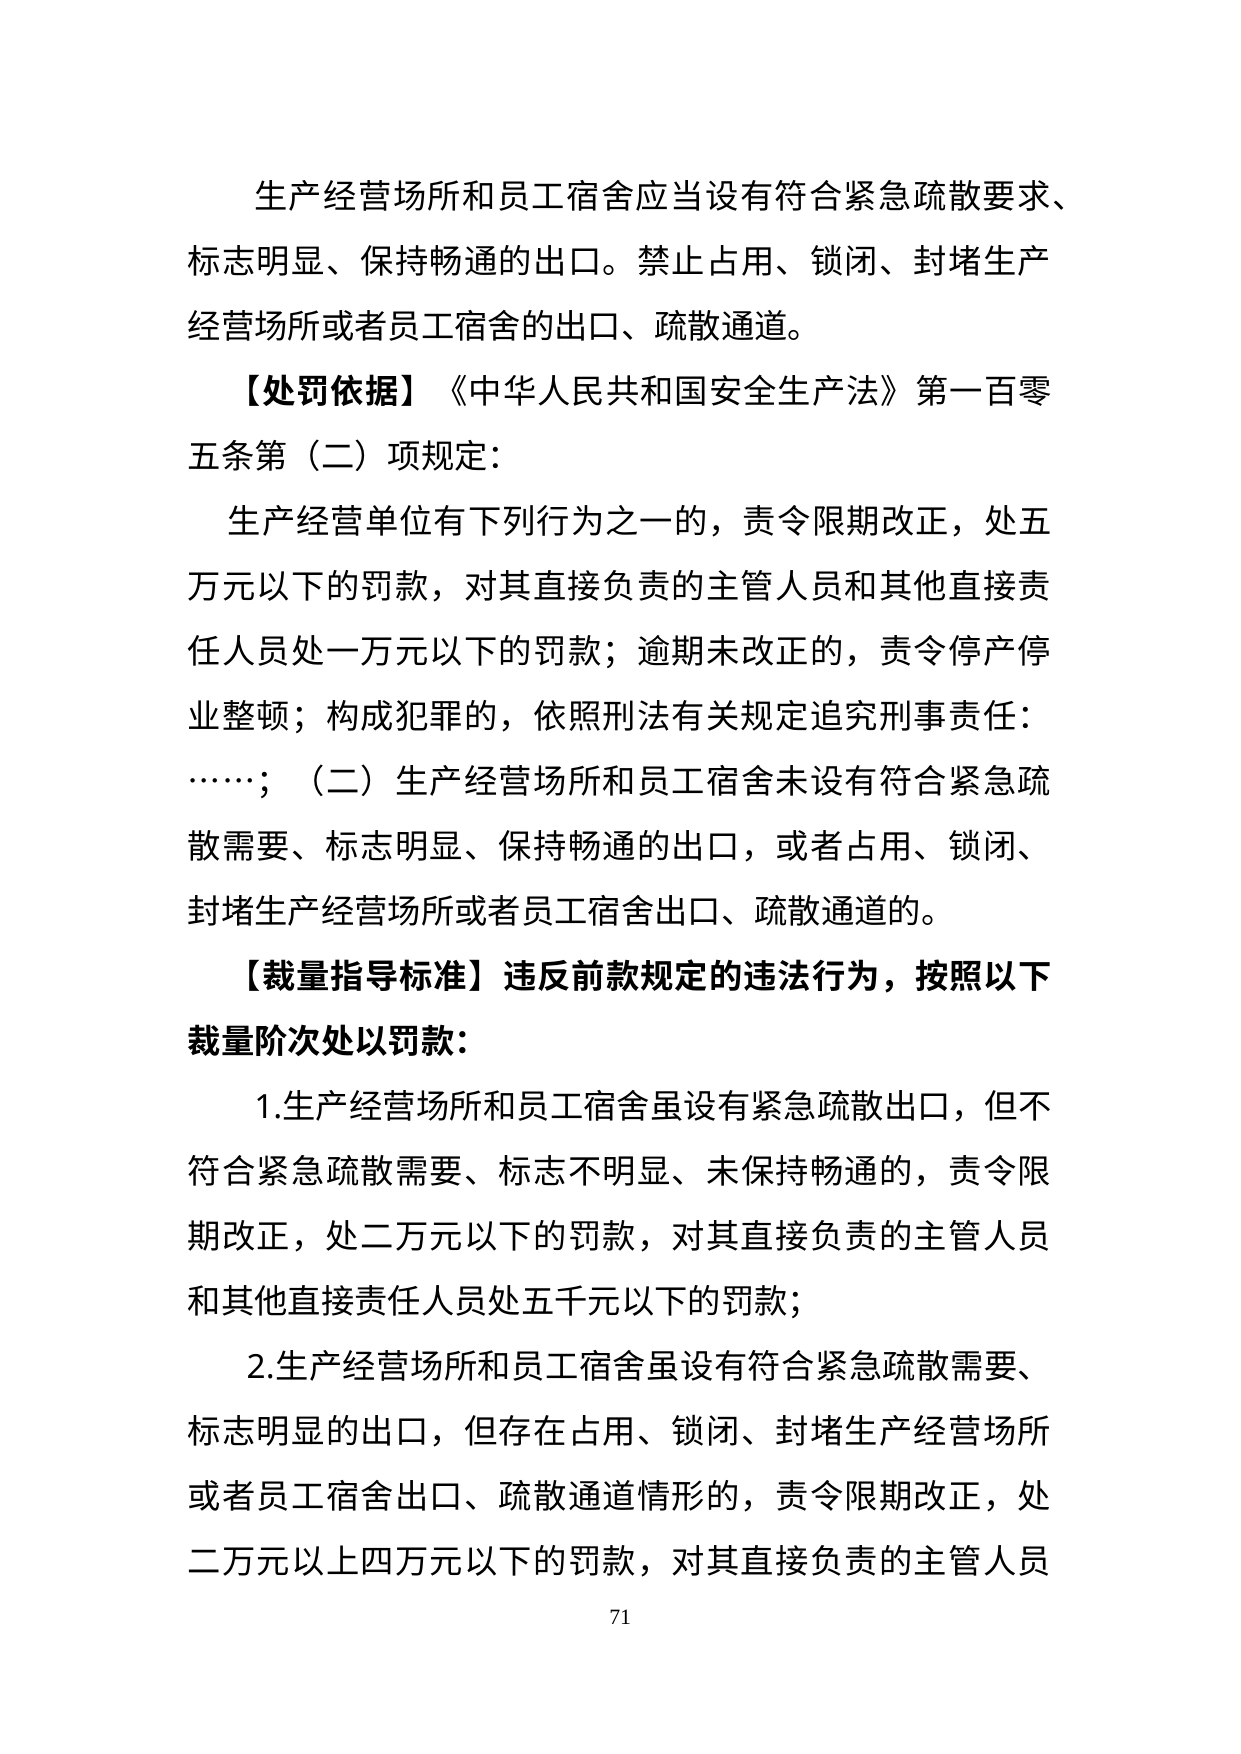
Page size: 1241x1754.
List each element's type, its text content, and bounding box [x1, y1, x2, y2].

text 【裁量指导标准】违反前款规定的违法行为，按照以下裁量阶次处以罚款： [187, 942, 1053, 1072]
text 生产经营单位有下列行为之一的，责令限期改正，处五万元以下的罚款，对其直接负责的主管人员和其他直接责任人员处一万元以下的罚款；逾期未改正的，责令停产停业整顿；构成犯罪的，依照刑法有关规定追究刑事责任：……；（二）生产经营场所和员工宿舍未设有符合紧急疏散需要、标志明显、保持畅通的出口，或者占用、锁闭、封堵生产经营场所或者员工宿舍出口、疏散通道的。 [187, 487, 1053, 942]
text 生产经营场所和员工宿舍应当设有符合紧急疏散要求、标志明显、保持畅通的出口。禁止占用、锁闭、封堵生产经营场所或者员工宿舍的出口、疏散通道。 [187, 162, 1053, 357]
text 【处罚依据】《中华人民共和国安全生产法》第一百零五条第（二）项规定： [187, 357, 1053, 487]
text 1.生产经营场所和员工宿舍虽设有紧急疏散出口，但不符合紧急疏散需要、标志不明显、未保持畅通的，责令限期改正，处二万元以下的罚款，对其直接负责的主管人员和其他直接责任人员处五千元以下的罚款； [187, 1072, 1053, 1332]
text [187, 1332, 1053, 1592]
